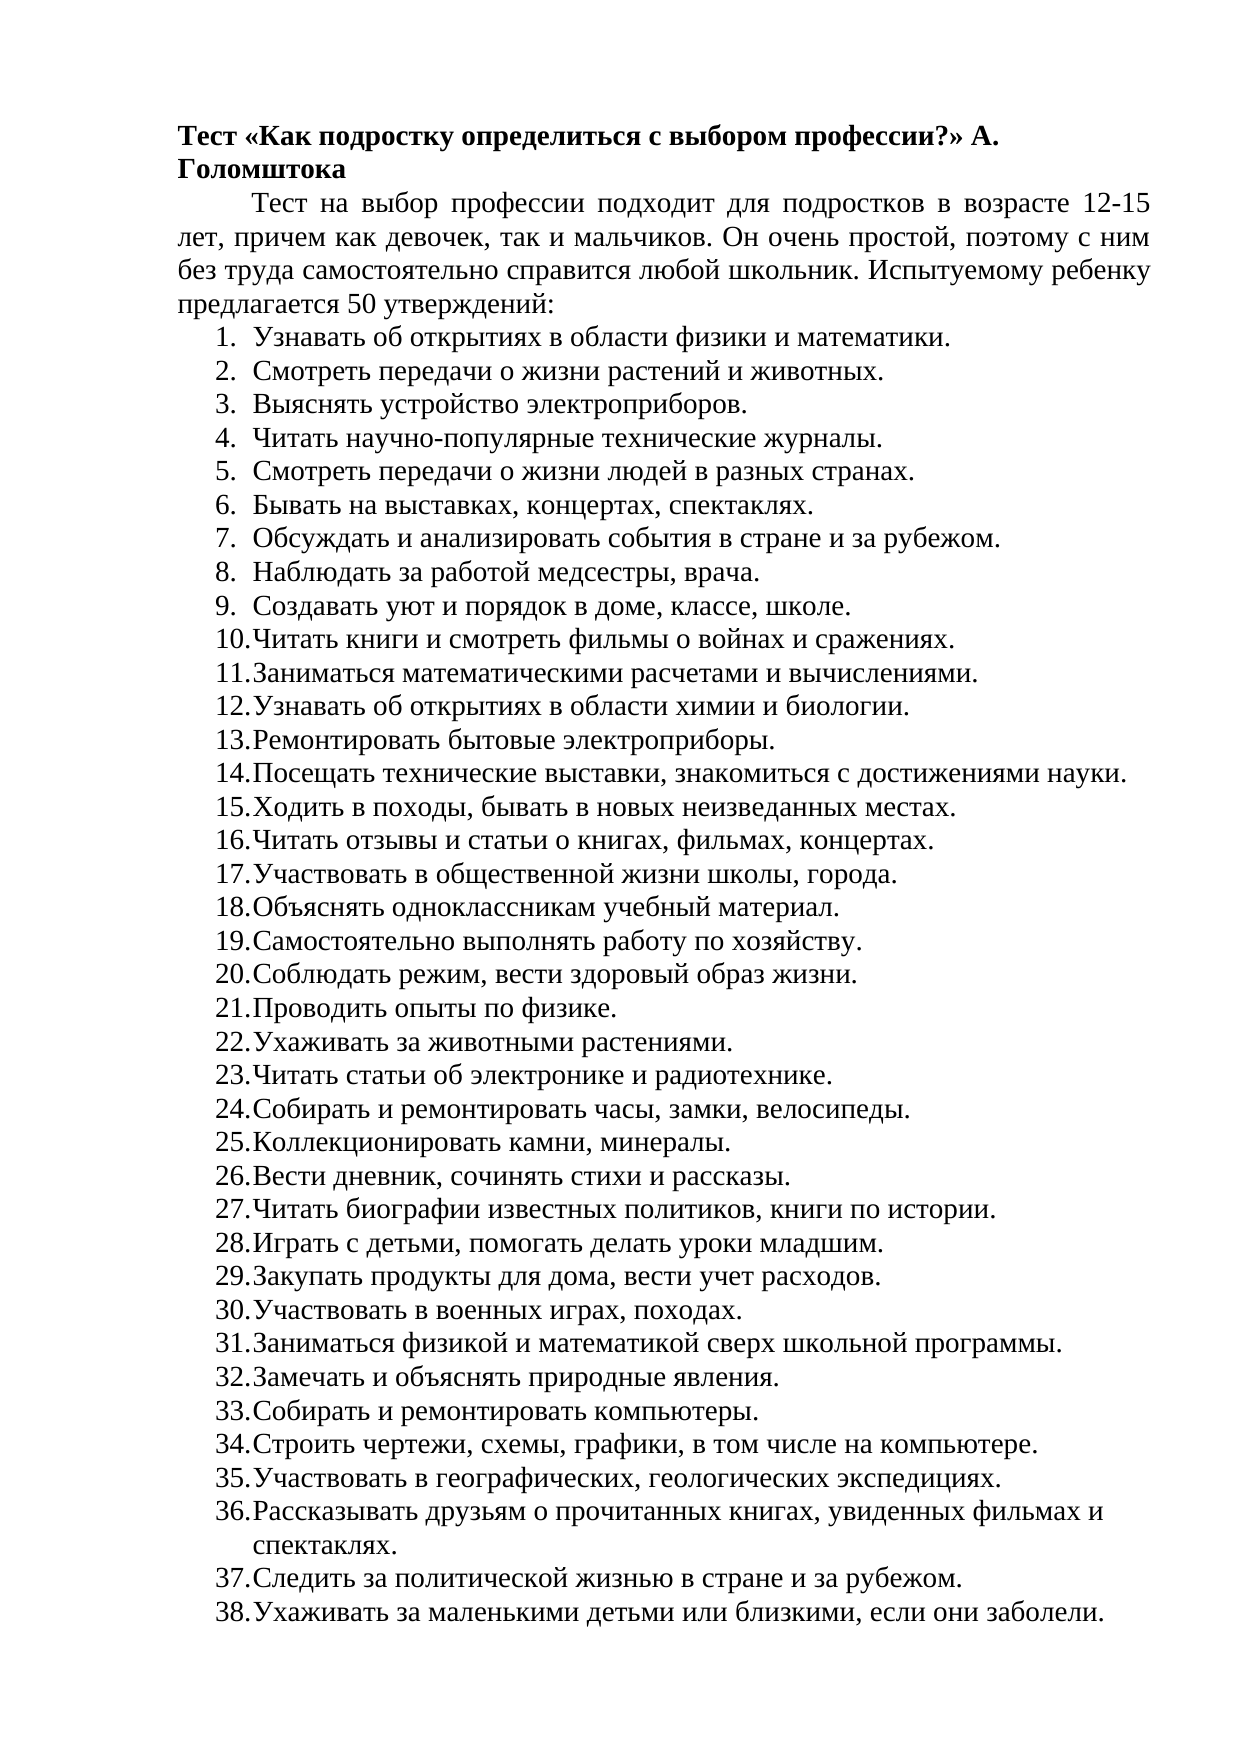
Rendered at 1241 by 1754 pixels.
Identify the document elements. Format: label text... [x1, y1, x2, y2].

list Посещать технические выставки, знакомиться с достижениями науки. [215, 755, 1152, 789]
list Читать биографии известных политиков, книги по истории. [215, 1191, 1152, 1225]
list Ухаживать за маленькими детьми или близкими, если они заболели. [215, 1594, 1152, 1627]
list Рассказывать друзьям о прочитанных книгах, увиденных фильмах и спектаклях. [215, 1493, 1152, 1560]
list Коллекционировать камни, минералы. [215, 1124, 1152, 1158]
list Замечать и объяснять природные явления. [215, 1359, 1152, 1393]
text Тест на выбор профессии подходит для подростков в возрасте 12-15 лет, причем как девочек, так и мальчиков. Он очень простой, поэтому с ним без труда самостоятельно справится любой школьник. Испытуемому ребенку предлагается 50 утверждений: [177, 185, 1152, 319]
list Ходить в походы, бывать в новых неизведанных местах. [215, 789, 1152, 822]
list Читать отзывы и статьи о книгах, фильмах, концертах. [215, 822, 1152, 856]
list Узнавать об открытиях в области физики и математики. [215, 319, 1152, 353]
list Заниматься математическими расчетами и вычислениями. [215, 655, 1152, 688]
list Самостоятельно выполнять работу по хозяйству. [215, 923, 1152, 957]
list Смотреть передачи о жизни людей в разных странах. [215, 453, 1152, 487]
list Выяснять устройство электроприборов. [215, 386, 1152, 420]
list Обсуждать и анализировать события в стране и за рубежом. [215, 521, 1152, 554]
list Читать научно-популярные технические журналы. [215, 420, 1152, 453]
list Читать статьи об электронике и радиотехнике. [215, 1057, 1152, 1091]
list Вести дневник, сочинять стихи и рассказы. [215, 1158, 1152, 1191]
list Ухаживать за животными растениями. [215, 1024, 1152, 1057]
list Бывать на выставках, концертах, спектаклях. [215, 487, 1152, 521]
list Строить чертежи, схемы, графики, в том числе на компьютере. [215, 1426, 1152, 1460]
list Проводить опыты по физике. [215, 990, 1152, 1024]
list Участвовать в общественной жизни школы, города. [215, 856, 1152, 889]
list Участвовать в военных играх, походах. [215, 1292, 1152, 1326]
list Следить за политической жизнью в стране и за рубежом. [215, 1560, 1152, 1594]
text Тест «Как подростку определиться с выбором профессии?» А. Голомштока [177, 118, 1152, 185]
list Читать книги и смотреть фильмы о войнах и сражениях. [215, 621, 1152, 655]
list Наблюдать за работой медсестры, врача. [215, 554, 1152, 588]
list Узнавать об открытиях в области химии и биологии. [215, 688, 1152, 722]
list Объяснять одноклассникам учебный материал. [215, 889, 1152, 923]
list Собирать и ремонтировать часы, замки, велосипеды. [215, 1091, 1152, 1124]
list Играть с детьми, помогать делать уроки младшим. [215, 1225, 1152, 1258]
list Закупать продукты для дома, вести учет расходов. [215, 1258, 1152, 1292]
list Создавать уют и порядок в доме, классе, школе. [215, 588, 1152, 621]
list Участвовать в географических, геологических экспедициях. [215, 1460, 1152, 1493]
list Смотреть передачи о жизни растений и животных. [215, 353, 1152, 386]
list Заниматься физикой и математикой сверх школьной программы. [215, 1326, 1152, 1359]
list Соблюдать режим, вести здоровый образ жизни. [215, 957, 1152, 990]
list Собирать и ремонтировать компьютеры. [215, 1393, 1152, 1426]
list Ремонтировать бытовые электроприборы. [215, 722, 1152, 755]
